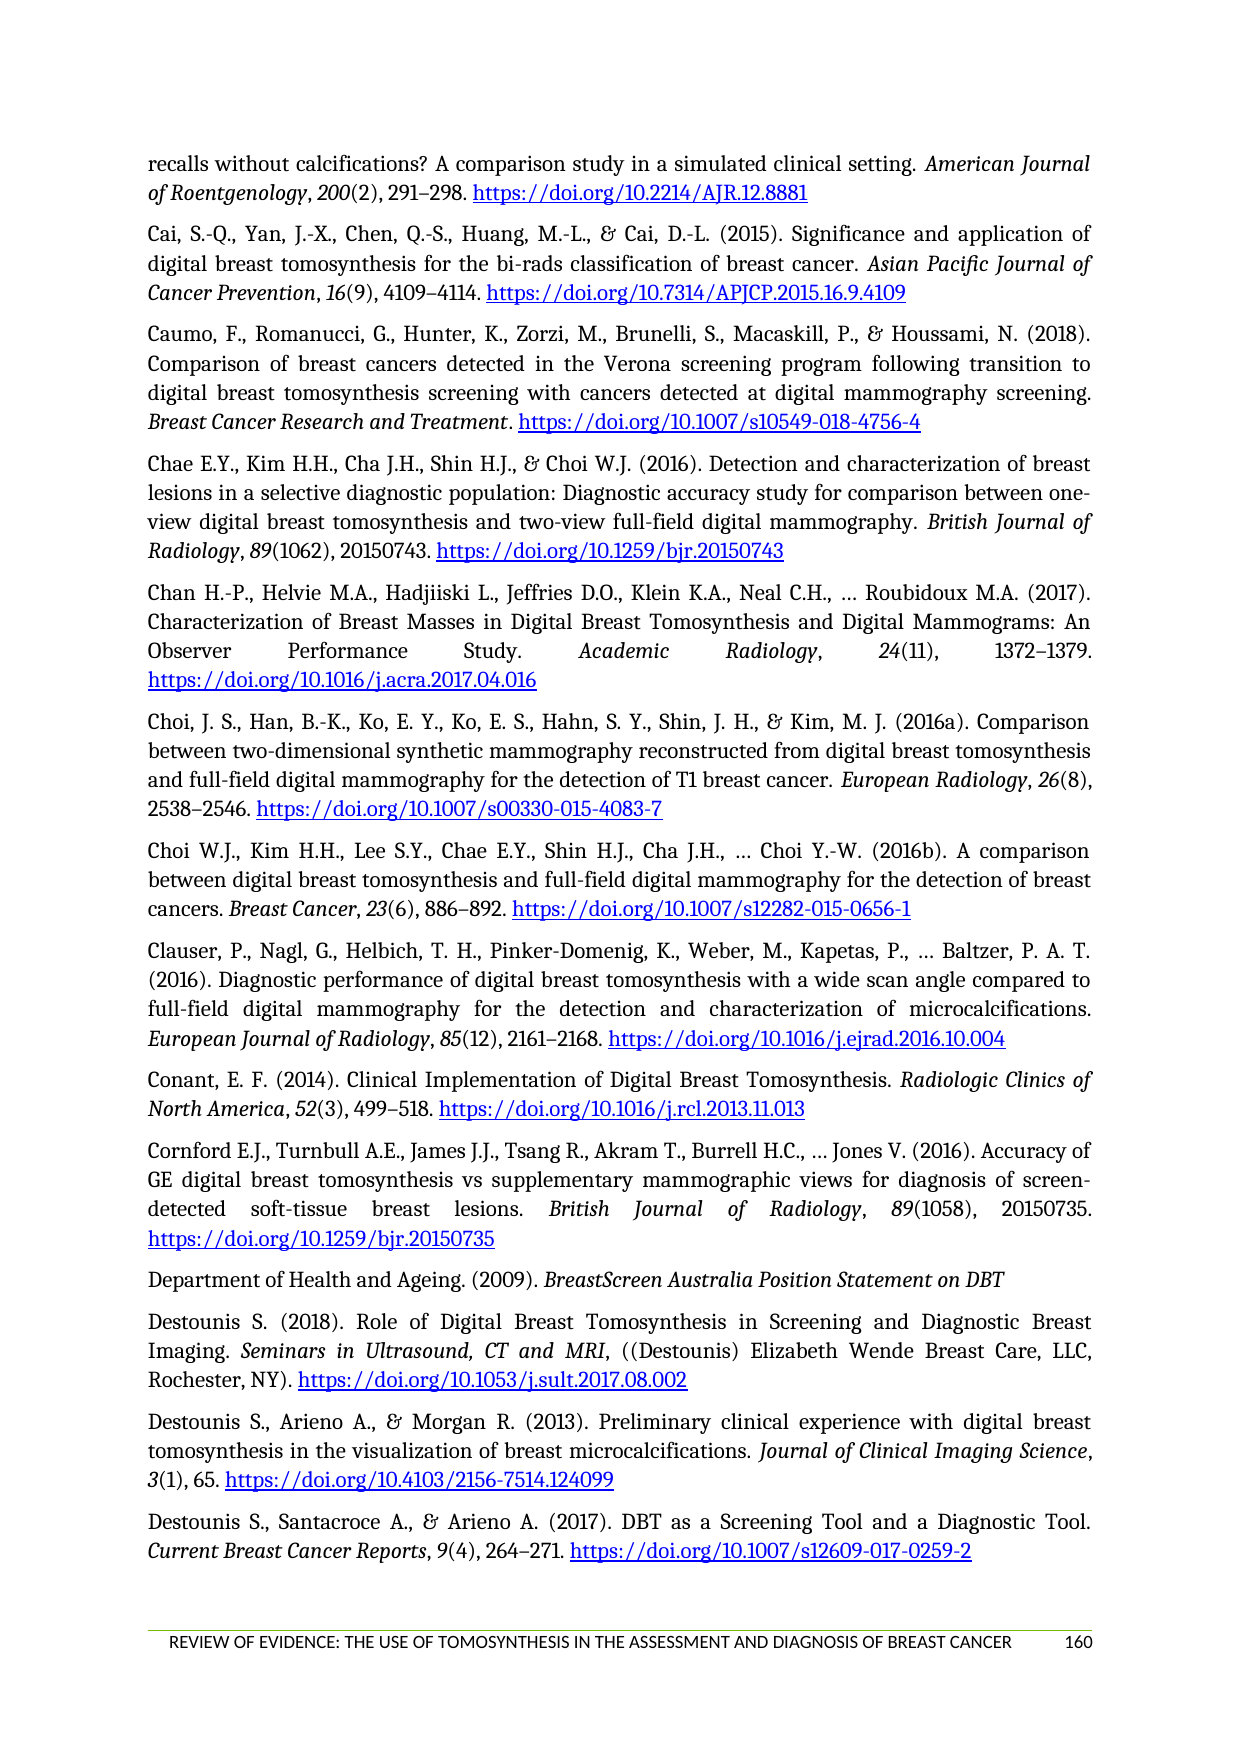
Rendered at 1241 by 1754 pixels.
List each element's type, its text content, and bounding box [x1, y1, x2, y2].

text Destounis S., Santacroce A., & Arieno A. (2017). DBT as a Screening Tool and a Diagnostic Tool. Current Breast Cancer Reports, 9(4), 264–271. https://doi.org/10.1007/s12609-017-0259-2 [148, 1506, 1092, 1564]
text Cornford E.J., Turnbull A.E., James J.J., Tsang R., Akram T., Burrell H.C., … Jones V. (2016). Accuracy of GE digital breast tomosynthesis vs supplementary mammographic views for diagnosis of screen-detected soft-tissue breast lesions. British Journal of Radiology, 89(1058), 20150735. https://doi.org/10.1259/bjr.20150735 [148, 1135, 1092, 1252]
text Destounis S. (2018). Role of Digital Breast Tomosynthesis in Screening and Diagnostic Breast Imaging. Seminars in Ultrasound, CT and MRI, ((Destounis) Elizabeth Wende Breast Care, LLC, Rochester, NY). https://doi.org/10.1053/j.sult.2017.08.002 [148, 1306, 1092, 1393]
text Cai, S.-Q., Yan, J.-X., Chen, Q.-S., Huang, M.-L., & Cai, D.-L. (2015). Significance and application of digital breast tomosynthesis for the bi-rads classification of breast cancer. Asian Pacific Journal of Cancer Prevention, 16(9), 4109–4114. https://doi.org/10.7314/APJCP.2015.16.9.4109 [148, 218, 1092, 306]
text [148, 148, 1092, 206]
text Choi W.J., Kim H.H., Lee S.Y., Chae E.Y., Shin H.J., Cha J.H., … Choi Y.-W. (2016b). A comparison between digital breast tomosynthesis and full-field digital mammography for the detection of breast cancers. Breast Cancer, 23(6), 886–892. https://doi.org/10.1007/s12282-015-0656-1 [148, 835, 1092, 923]
text Clauser, P., Nagl, G., Helbich, T. H., Pinker-Domenig, K., Weber, M., Kapetas, P., … Baltzer, P. A. T. (2016). Diagnostic performance of digital breast tomosynthesis with a wide scan angle compared to full-field digital mammography for the detection and characterization of microcalcifications. European Journal of Radiology, 85(12), 2161–2168. https://doi.org/10.1016/j.ejrad.2016.10.004 [148, 935, 1092, 1052]
text Chae E.Y., Kim H.H., Cha J.H., Shin H.J., & Choi W.J. (2016). Detection and characterization of breast lesions in a selective diagnostic population: Diagnostic accuracy study for comparison between one-view digital breast tomosynthesis and two-view full-field digital mammography. British Journal of Radiology, 89(1062), 20150743. https://doi.org/10.1259/bjr.20150743 [148, 448, 1092, 564]
text Chan H.-P., Helvie M.A., Hadjiiski L., Jeffries D.O., Klein K.A., Neal C.H., … Roubidoux M.A. (2017). Characterization of Breast Masses in Digital Breast Tomosynthesis and Digital Mammograms: An Observer Performance Study. Academic Radiology, 24(11), 1372–1379. https://doi.org/10.1016/j.acra.2017.04.016 [148, 577, 1092, 693]
text Conant, E. F. (2014). Clinical Implementation of Digital Breast Tomosynthesis. Radiologic Clinics of North America, 52(3), 499–518. https://doi.org/10.1016/j.rcl.2013.11.013 [148, 1064, 1092, 1123]
text Destounis S., Arieno A., & Morgan R. (2013). Preliminary clinical experience with digital breast tomosynthesis in the visualization of breast microcalcifications. Journal of Clinical Imaging Science, 3(1), 65. https://doi.org/10.4103/2156-7514.124099 [148, 1406, 1092, 1493]
text Department of Health and Ageing. (2009). BreastScreen Australia Position Statement on DBT [148, 1264, 1092, 1293]
text Caumo, F., Romanucci, G., Hunter, K., Zorzi, M., Brunelli, S., Macaskill, P., & Houssami, N. (2018). Comparison of breast cancers detected in the Verona screening program following transition to digital breast tomosynthesis screening with cancers detected at digital mammography screening. Breast Cancer Research and Treatment. https://doi.org/10.1007/s10549-018-4756-4 [148, 318, 1092, 435]
text Choi, J. S., Han, B.-K., Ko, E. Y., Ko, E. S., Hahn, S. Y., Shin, J. H., & Kim, M. J. (2016a). Comparison between two-dimensional synthetic mammography reconstructed from digital breast tomosynthesis and full-field digital mammography for the detection of T1 breast cancer. European Radiology, 26(8), 2538–2546. https://doi.org/10.1007/s00330-015-4083-7 [148, 706, 1092, 823]
